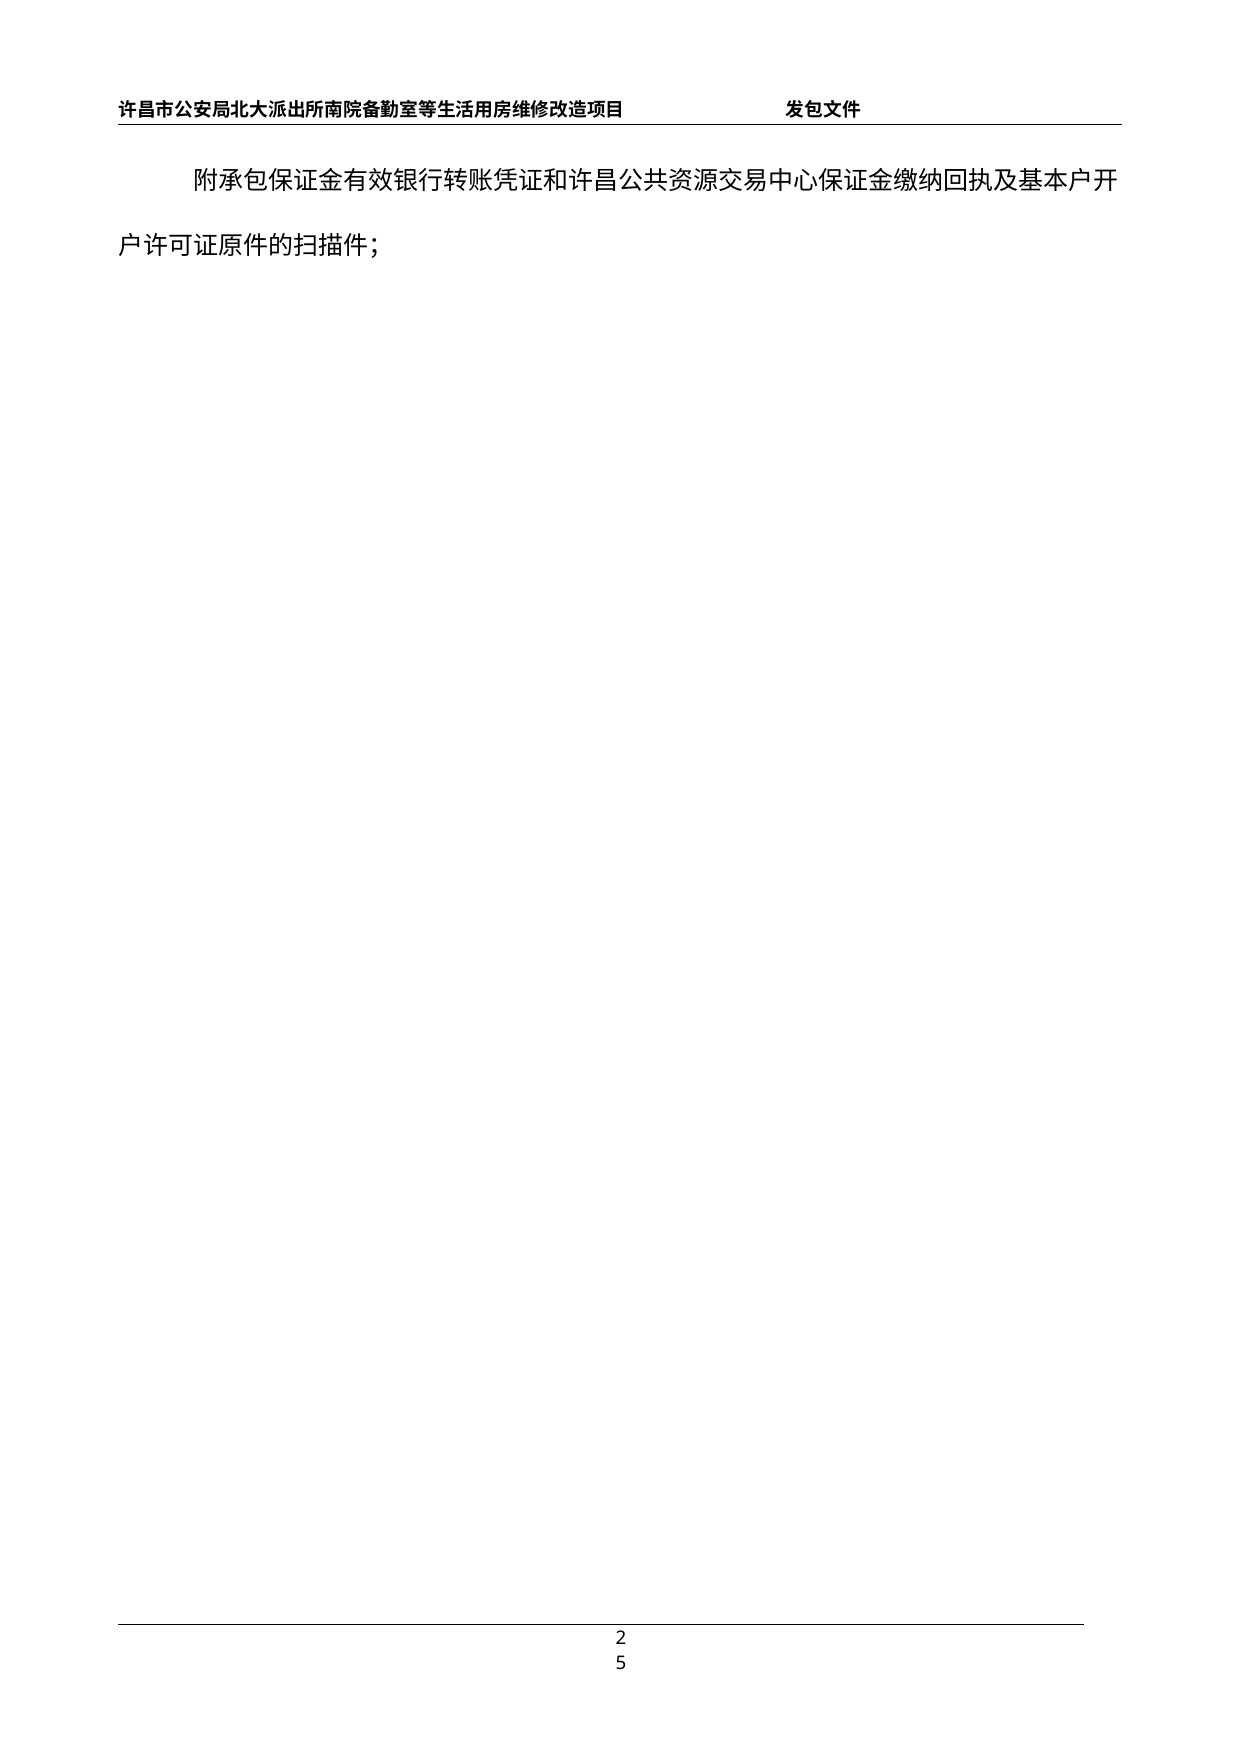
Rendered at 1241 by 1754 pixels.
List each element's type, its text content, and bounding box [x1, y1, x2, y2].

text 附承包保证金有效银行转账凭证和许昌公共资源交易中心保证金缴纳回执及基本户开户许可证原件的扫描件； [118, 146, 1122, 276]
